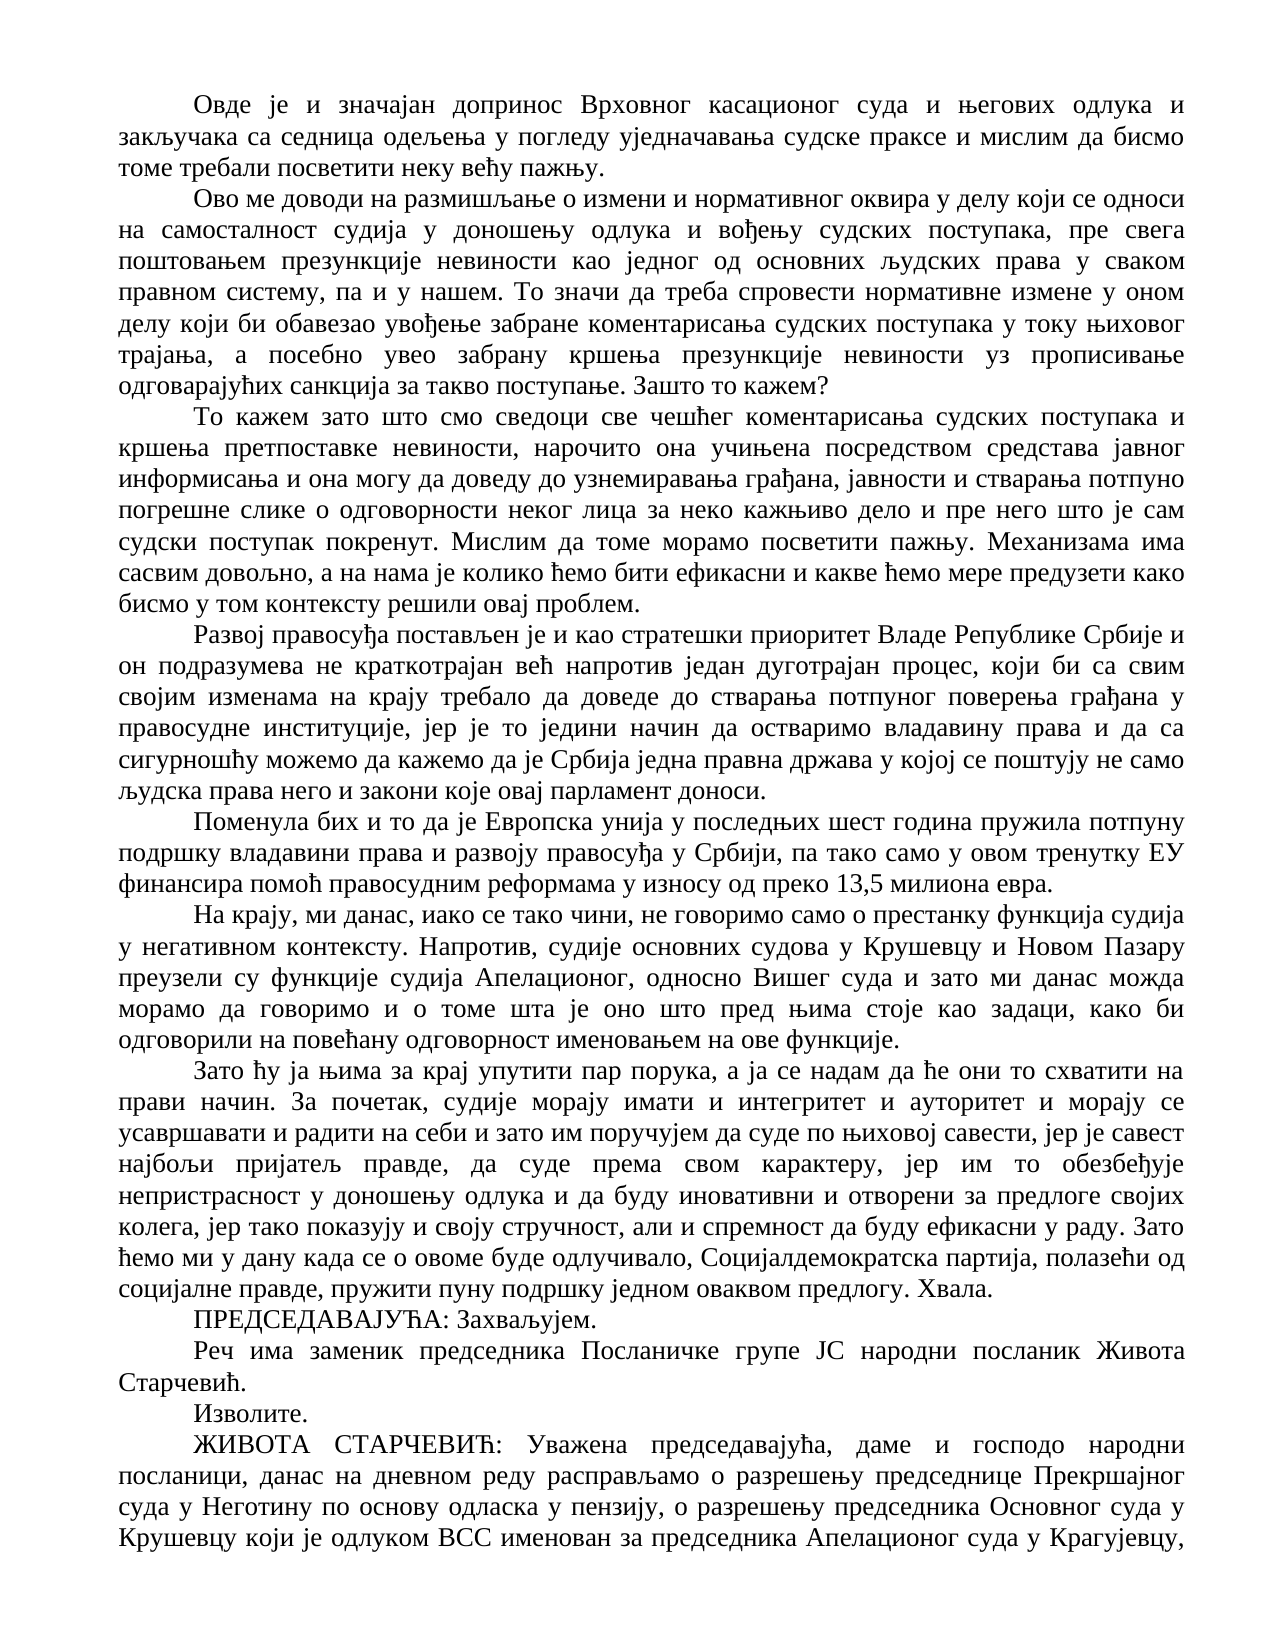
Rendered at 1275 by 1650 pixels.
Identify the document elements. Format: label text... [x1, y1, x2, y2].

text Поменула бих и то да је Европска унија у последњих шест година пружила потпуну подршку владавини права и развоју правосуђа у Србији, па тако само у овом тренутку ЕУ финансира помоћ правосудним реформама у износу од преко 13,5 милиона евра. [118, 805, 1186, 898]
text Реч има заменик председника Посланичке групе ЈС народни посланик Живота Старчевић. [118, 1334, 1186, 1397]
text Развој правосуђа постављен је и као стратешки приоритет Владе Републике Србије и он подразумева не краткотрајан већ напротив један дуготрајан процес, који би са свим својим изменама на крају требало да доведе до стварања потпуног поверења грађана у правосудне институције, јер је то једини начин да остваримо владавину права и да са сигурношћу можемо да кажемо да је Србија једна правна држава у којој се поштују не само људска права него и закони које овај парламент доноси. [118, 618, 1186, 805]
text Овде је и значајан допринос Врховног касационог суда и његових одлука и закључака са седница одељења у погледу уједначавања судске праксе и мислим да бисмо томе требали посветити неку већу пажњу. [118, 89, 1186, 182]
text Изволите. [118, 1397, 1186, 1428]
text Ово ме доводи на размишљање о измени и нормативног оквира у делу који се односи на самосталност судија у доношењу одлука и вођењу судских поступака, пре свега поштовањем презункције невиности као једног од основних људских права у сваком правном систему, па и у нашем. То значи да треба спровести нормативне измене у оном делу који би обавезао увођење забране коментарисања судских поступака у току њиховог трајања, а посебно увео забрану кршења презункције невиности уз прописивање одговарајућих санкција за такво поступање. Зашто то кажем? [118, 182, 1186, 400]
text ПРЕДСЕДАВАЈУЋА: Захваљујем. [118, 1303, 1186, 1334]
text Зато ћу ја њима за крај упутити пар порука, а ја се надам да ће они то схватити на прави начин. За почетак, судије морају имати и интегритет и ауторитет и морају се усавршавати и радити на себи и зато им поручујем да суде по њиховој савести, јер је савест најбољи пријатељ правде, да суде према свом карактеру, јер им то обезбеђује непристрасност у доношењу одлука и да буду иновативни и отворени за предлоге својих колега, јер тако показују и своју стручност, али и спремност да буду ефикасни у раду. Зато ћемо ми у дану када се о овоме буде одлучивало, Социјалдемократска партија, полазећи од социјалне правде, пружити пуну подршку једном оваквом предлогу. Хвала. [118, 1054, 1186, 1303]
text То кажем зато што смо сведоци све чешћег коментарисања судских поступака и кршења претпоставке невиности, нарочито она учињена посредством средстава јавног информисања и она могу да доведу до узнемиравања грађана, јавности и стварања потпуно погрешне слике о одговорности неког лица за неко кажњиво дело и пре него што је сам судски поступак покренут. Мислим да томе морамо посветити пажњу. Механизама има сасвим довољно, а на нама је колико ћемо бити ефикасни и какве ћемо мере предузети како бисмо у том контексту решили овај проблем. [118, 400, 1186, 618]
text На крају, ми данас, иако се тако чини, не говоримо само о престанку функција судија у негативном контексту. Напротив, судије основних судова у Крушевцу и Новом Пазару преузели су функције судија Апелационог, односно Вишег суда и зато ми данас можда морамо да говоримо и о томе шта је оно што пред њима стоје као задаци, како би одговорили на повећану одговорност именовањем на ове функције. [118, 898, 1186, 1054]
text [118, 1428, 1186, 1552]
